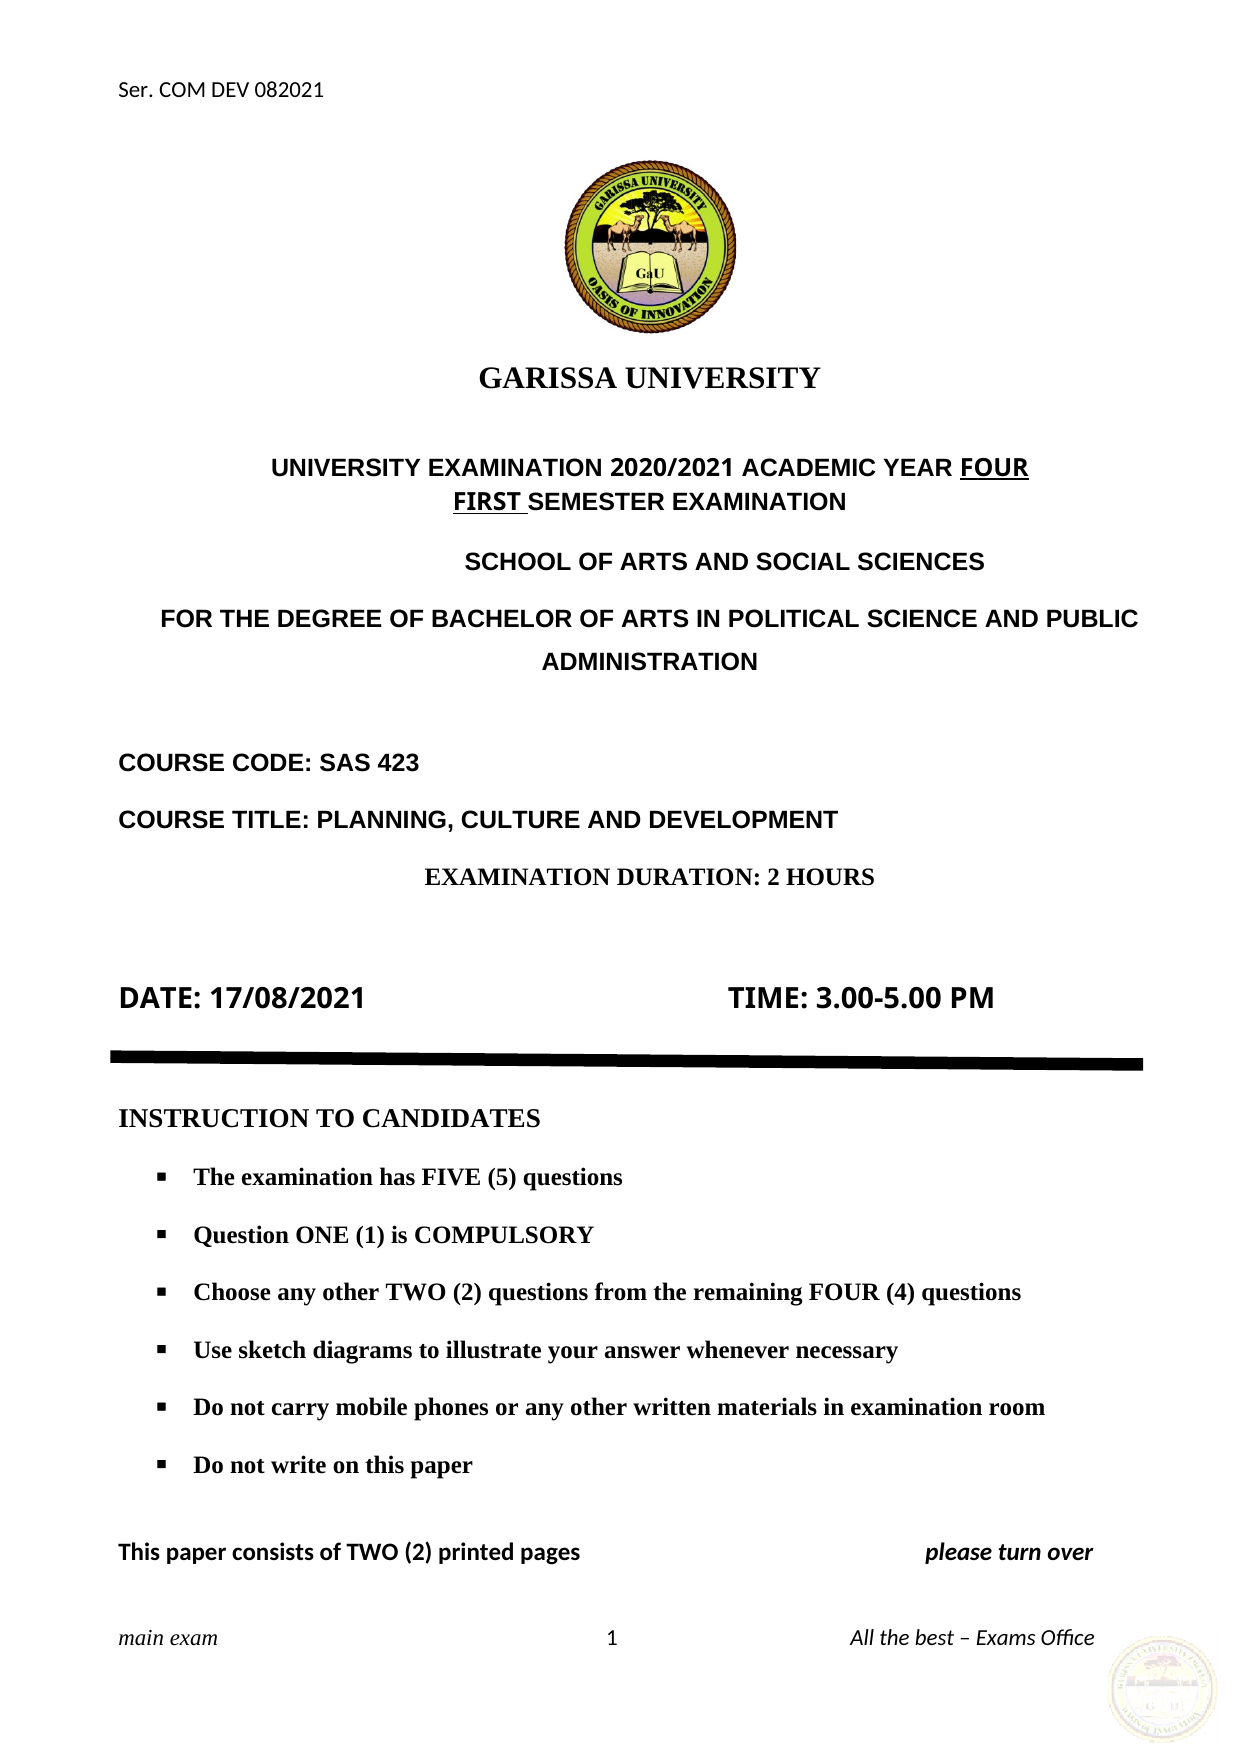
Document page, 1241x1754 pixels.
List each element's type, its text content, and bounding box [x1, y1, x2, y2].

list Do not write on this paper [156, 1450, 1181, 1478]
text DATE: 17/08/2021 TIME: 3.00-5.00 PM [118, 977, 1181, 1017]
text This paper consists of TWO (2) printed pages please turn over [118, 1536, 1181, 1566]
list Choose any other TWO (2) questions from the remaining FOUR (4) questions [156, 1277, 1181, 1306]
list Do not carry mobile phones or any other written materials in examination room [156, 1392, 1181, 1421]
text SCHOOL OF ARTS AND SOCIAL SCIENCES [193, 547, 1181, 575]
text UNIVERSITY EXAMINATION 2020/2021 ACADEMIC YEAR FOUR [118, 450, 1181, 484]
text EXAMINATION DURATION: 2 HOURS [118, 862, 1181, 891]
list The examination has FIVE (5) questions [156, 1162, 1181, 1191]
text GARISSA UNIVERSITY [118, 359, 1181, 395]
list Question ONE (1) is COMPULSORY [156, 1220, 1181, 1248]
list Use sketch diagrams to illustrate your answer whenever necessary [156, 1335, 1181, 1363]
text FIRST SEMESTER EXAMINATION [118, 484, 1181, 518]
picture [563, 159, 737, 334]
text COURSE CODE: SAS 423 [118, 748, 1181, 777]
text FOR THE DEGREE OF BACHELOR OF ARTS IN POLITICAL SCIENCE AND PUBLIC ADMINISTRATION [118, 604, 1181, 676]
text COURSE TITLE: PLANNING, CULTURE AND DEVELOPMENT [118, 804, 1181, 833]
text INSTRUCTION TO CANDIDATES [118, 1102, 1181, 1133]
